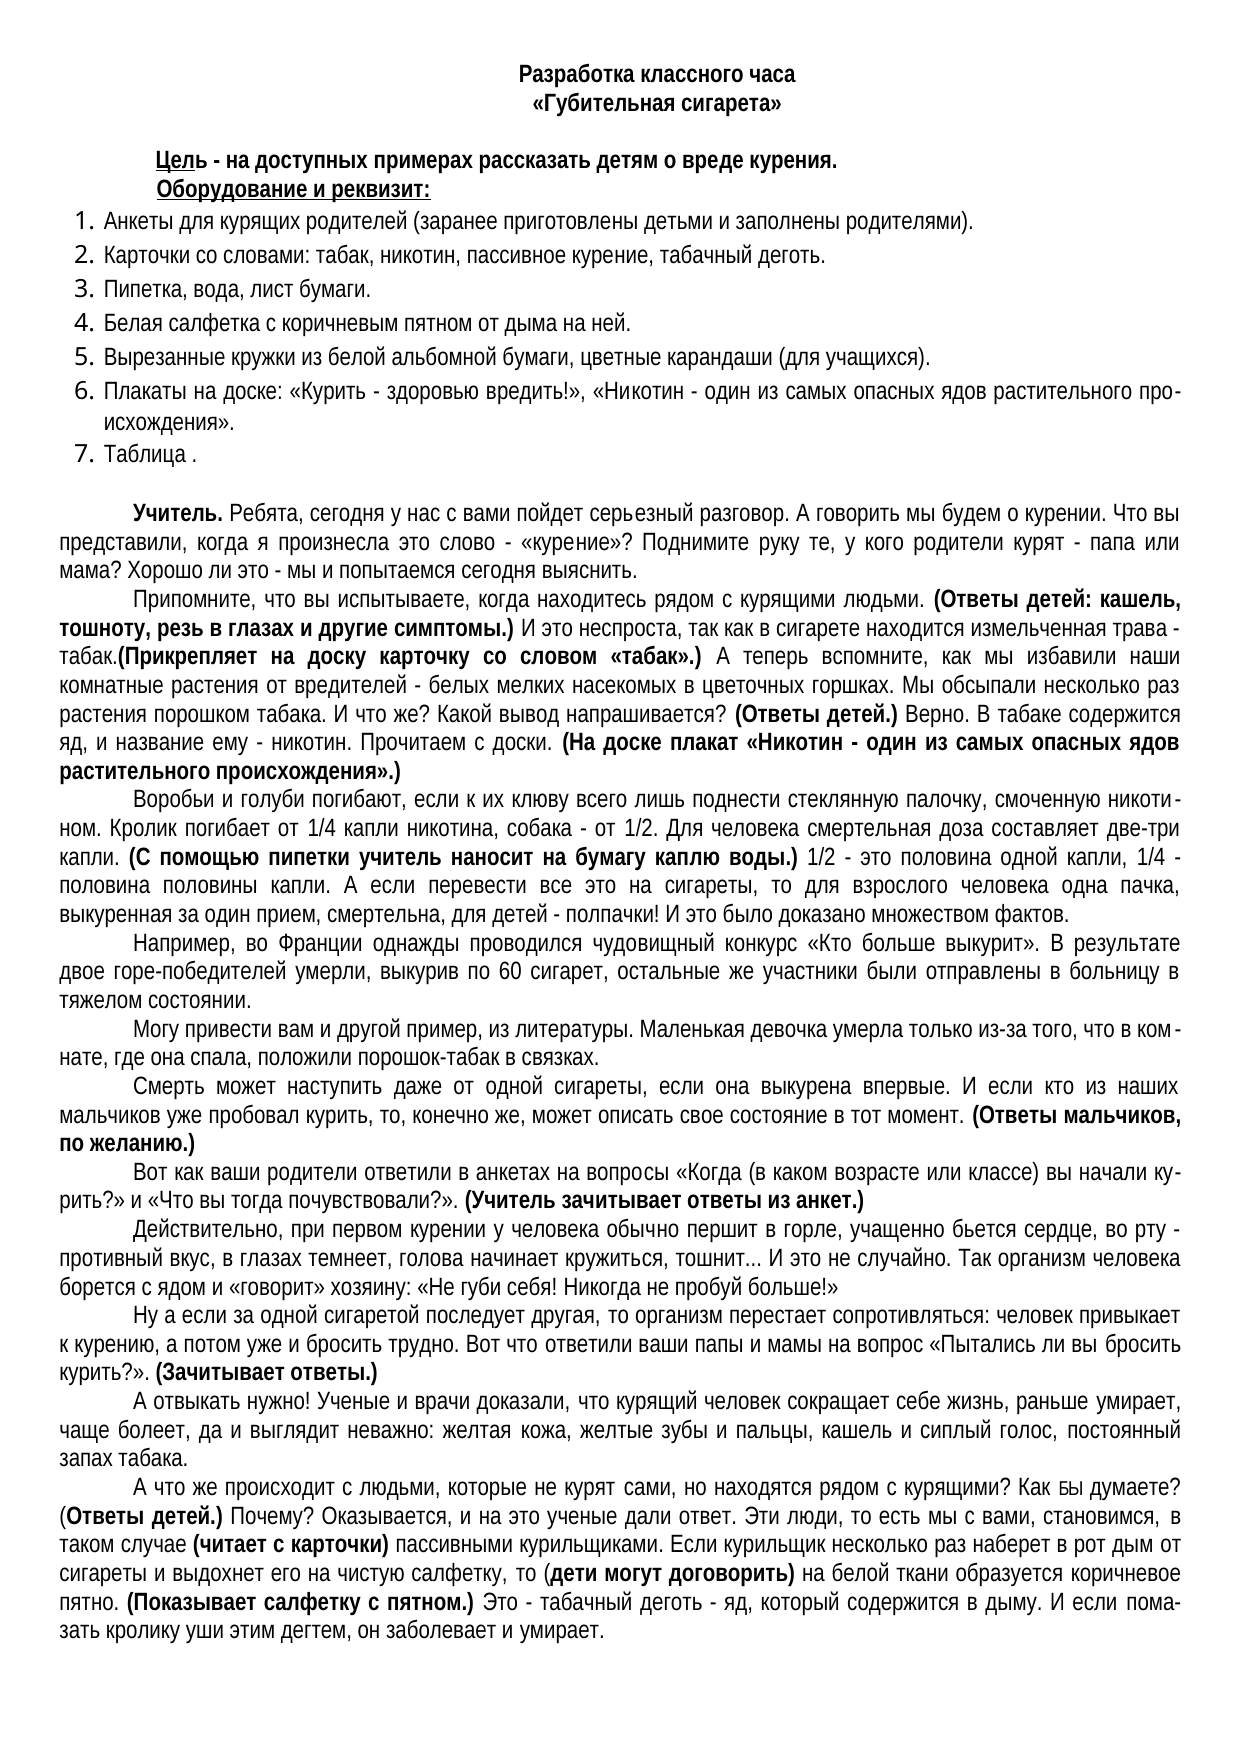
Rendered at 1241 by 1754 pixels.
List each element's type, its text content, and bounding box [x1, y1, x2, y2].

text Могу привести вам и другой пример, из литературы. Маленькая девочка умерла только из-за того, что в комнате, где она спала, положили порошок-табак в связках. [59, 1014, 1181, 1071]
list Пипетка, вода, лист бумаги. [74, 270, 1181, 304]
text Учитель. Ребята, сегодня у нас с вами пойдет серьезный разговор. А говорить мы будем о курении. Что вы представили, когда я произнесла это слово - «курение»? Поднимите руку те, у кого родители курят - папа или мама? Хорошо ли это - мы и попытаемся сегодня выяснить. [59, 498, 1181, 584]
list Анкеты для курящих родителей (заранее приготовлены детьми и заполнены родителями). [74, 202, 1181, 236]
text Оборудование и реквизит: [83, 174, 1181, 202]
text А отвыкать нужно! Ученые и врачи доказали, что курящий человек сокращает себе жизнь, раньше умирает, чаще болеет, да и выглядит неважно: желтая кожа, желтые зубы и пальцы, кашель и сиплый голос, постоянный запах табака. [59, 1386, 1181, 1472]
text Действительно, при первом курении у человека обычно першит в горле, учащенно бьется сердце, во рту - противный вкус, в глазах темнеет, голова начинает кружиться, тошнит... И это не случайно. Так организм человека борется с ядом и «говорит» хозяину: «Не губи себя! Никогда не пробуй больше!» [59, 1214, 1181, 1300]
text Смерть может наступить даже от одной сигареты, если она выкурена впервые. И если кто из наших мальчиков уже пробовал курить, то, конечно же, может описать свое состояние в тот момент. (Ответы мальчиков, по желанию.) [59, 1071, 1181, 1157]
text Припомните, что вы испытываете, когда находитесь рядом с курящими людьми. (Ответы детей: кашель, тошноту, резь в глазах и другие симптомы.) И это неспроста, так как в сигарете находится измельченная трава - табак.(Прикрепляет на доску карточку со словом «табак».) А теперь вспомните, как мы избавили наши комнатные растения от вредителей - белых мелких насекомых в цветочных горшках. Мы обсыпали несколько раз растения порошком табака. И что же? Какой вывод напрашивается? (Ответы детей.) Верно. В табаке содержится яд, и название ему - никотин. Прочитаем с доски. (На доске плакат «Никотин - один из самых опасных ядов растительного происхождения».) [59, 584, 1181, 784]
text Ну а если за одной сигаретой последует другая, то организм перестает сопротивляться: человек привыкает к курению, а потом уже и бросить трудно. Вот что ответили ваши папы и мамы на вопрос «Пытались ли вы бросить курить?». (Зачитывает ответы.) [59, 1300, 1181, 1386]
text Цель - на доступных примерах рассказать детям о вреде курения. [82, 145, 1181, 174]
text Разработка классного часа [59, 59, 1181, 88]
list Вырезанные кружки из белой альбомной бумаги, цветные карандаши (для учащихся). [74, 338, 1181, 373]
text Вот как ваши родители ответили в анкетах на вопросы «Когда (в каком возрасте или классе) вы начали курить?» и «Что вы тогда почувствовали?». (Учитель зачитывает ответы из анкет.) [59, 1157, 1181, 1214]
list Карточки со словами: табак, никотин, пассивное курение, табачный деготь. [74, 236, 1181, 270]
list Таблица . [74, 435, 1181, 469]
list Белая салфетка с коричневым пятном от дыма на ней. [74, 304, 1181, 338]
text Например, во Франции однажды проводился чудовищный конкурс «Кто больше выкурит». В результате двое горе-победителей умерли, выкурив по 60 сигарет, остальные же участники были отправлены в больницу в тяжелом состоянии. [59, 928, 1181, 1014]
text А что же происходит с людьми, которые не курят сами, но находятся рядом с курящими? Как бы думаете? (Ответы детей.) Почему? Оказывается, и на это ученые дали ответ. Эти люди, то есть мы с вами, становимся, в таком случае (читает с карточки) пассивными курильщиками. Если курильщик несколько раз наберет в рот дым от сигареты и выдохнет его на чистую салфетку, то (дети могут договорить) на белой ткани образуется коричневое пятно. (Показывает салфетку с пятном.) Это - табачный деготь - яд, который содержится в дыму. И если помазать кролику уши этим дегтем, он заболевает и умирает. [59, 1472, 1181, 1644]
text «Губительная сигарета» [59, 88, 1181, 116]
text Воробьи и голуби погибают, если к их клюву всего лишь поднести стеклянную палочку, смоченную никотином. Кролик погибает от 1/4 капли никотина, собака - от 1/2. Для человека смертельная доза составляет две-три капли. (С помощью пипетки учитель наносит на бумагу каплю воды.) 1/2 - это половина одной капли, 1/4 - половина половины капли. А если перевести все это на сигареты, то для взрослого человека одна пачка, выкуренная за один прием, смертельна, для детей - полпачки! И это было доказано множеством фактов. [59, 784, 1181, 928]
list Плакаты на доске: «Курить - здоровью вредить!», «Никотин - один из самых опасных ядов растительного происхождения». [74, 373, 1181, 435]
